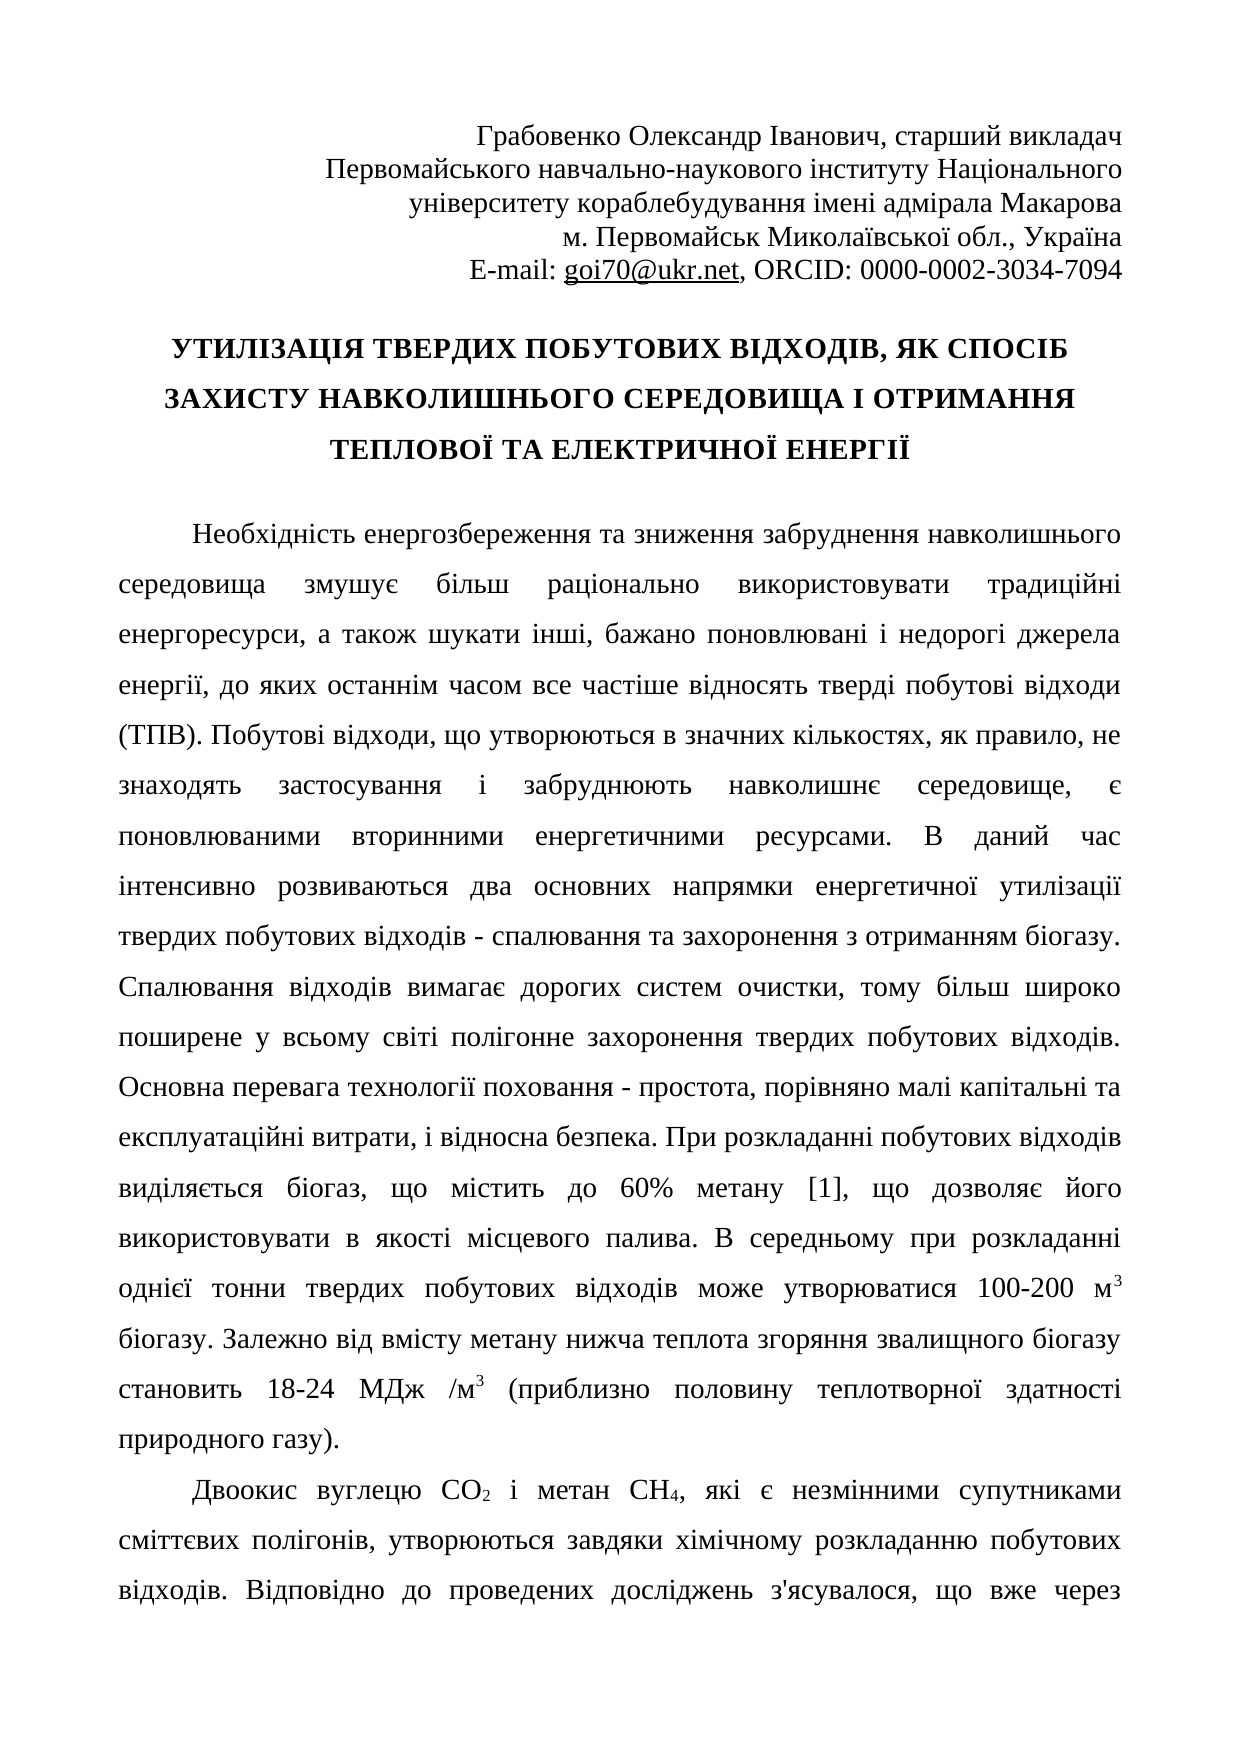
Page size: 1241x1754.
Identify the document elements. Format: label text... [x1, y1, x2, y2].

text УТИЛІЗАЦІЯ ТВЕРДИХ ПОБУТОВИХ ВІДХОДІВ, ЯК СПОСІБ ЗАХИСТУ НАВКОЛИШНЬОГО СЕРЕДОВИЩА І ОТРИМАННЯ ТЕПЛОВОЇ ТА ЕЛЕКТРИЧНОЇ ЕНЕРГІЇ [118, 331, 1122, 466]
text E-mail: goi70@ukr.net, ORCID: 0000-0002-3034-7094 [118, 252, 860, 286]
text Грабовенко Олександр Іванович, старший викладач [118, 118, 1122, 152]
text м. Первомайськ Миколаївської обл., Україна [118, 219, 1122, 252]
text Первомайського навчально-наукового інституту Національного університету кораблебудування імені адмірала Макарова [118, 152, 1122, 219]
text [118, 1472, 1122, 1606]
text Необхідність енергозбереження та зниження забруднення навколишнього середовища змушує більш раціонально використовувати традиційні енергоресурси, а також шукати інші, бажано поновлювані і недорогі джерела енергії, до яких останнім часом все частіше відносять тверді побутові відходи (ТПВ). Побутові відходи, що утворюються в значних кількостях, як правило, не знаходять застосування і забруднюють навколишнє середовище, є поновлюваними вторинними енергетичними ресурсами. В даний час інтенсивно розвиваються два основних напрямки енергетичної утилізації твердих побутових відходів - спалювання та захоронення з отриманням біогазу. Спалювання відходів вимагає дорогих систем очистки, тому більш широко поширене у всьому світі полігонне захоронення твердих побутових відходів. Основна перевага технології поховання - простота, порівняно малі капітальні та експлуатаційні витрати, і відносна безпека. При розкладанні побутових відходів виділяється біогаз, що містить до 60% метану [1], що дозволяє його використовувати в якості місцевого палива. В середньому при розкладанні однієї тонни твердих побутових відходів може утворюватися 100-200 м3 біогазу. Залежно від вмісту метану нижча теплота згоряння звалищного біогазу становить 18-24 МДж /м3 (приблизно половину теплотворної здатності природного газу). [118, 516, 1122, 1455]
